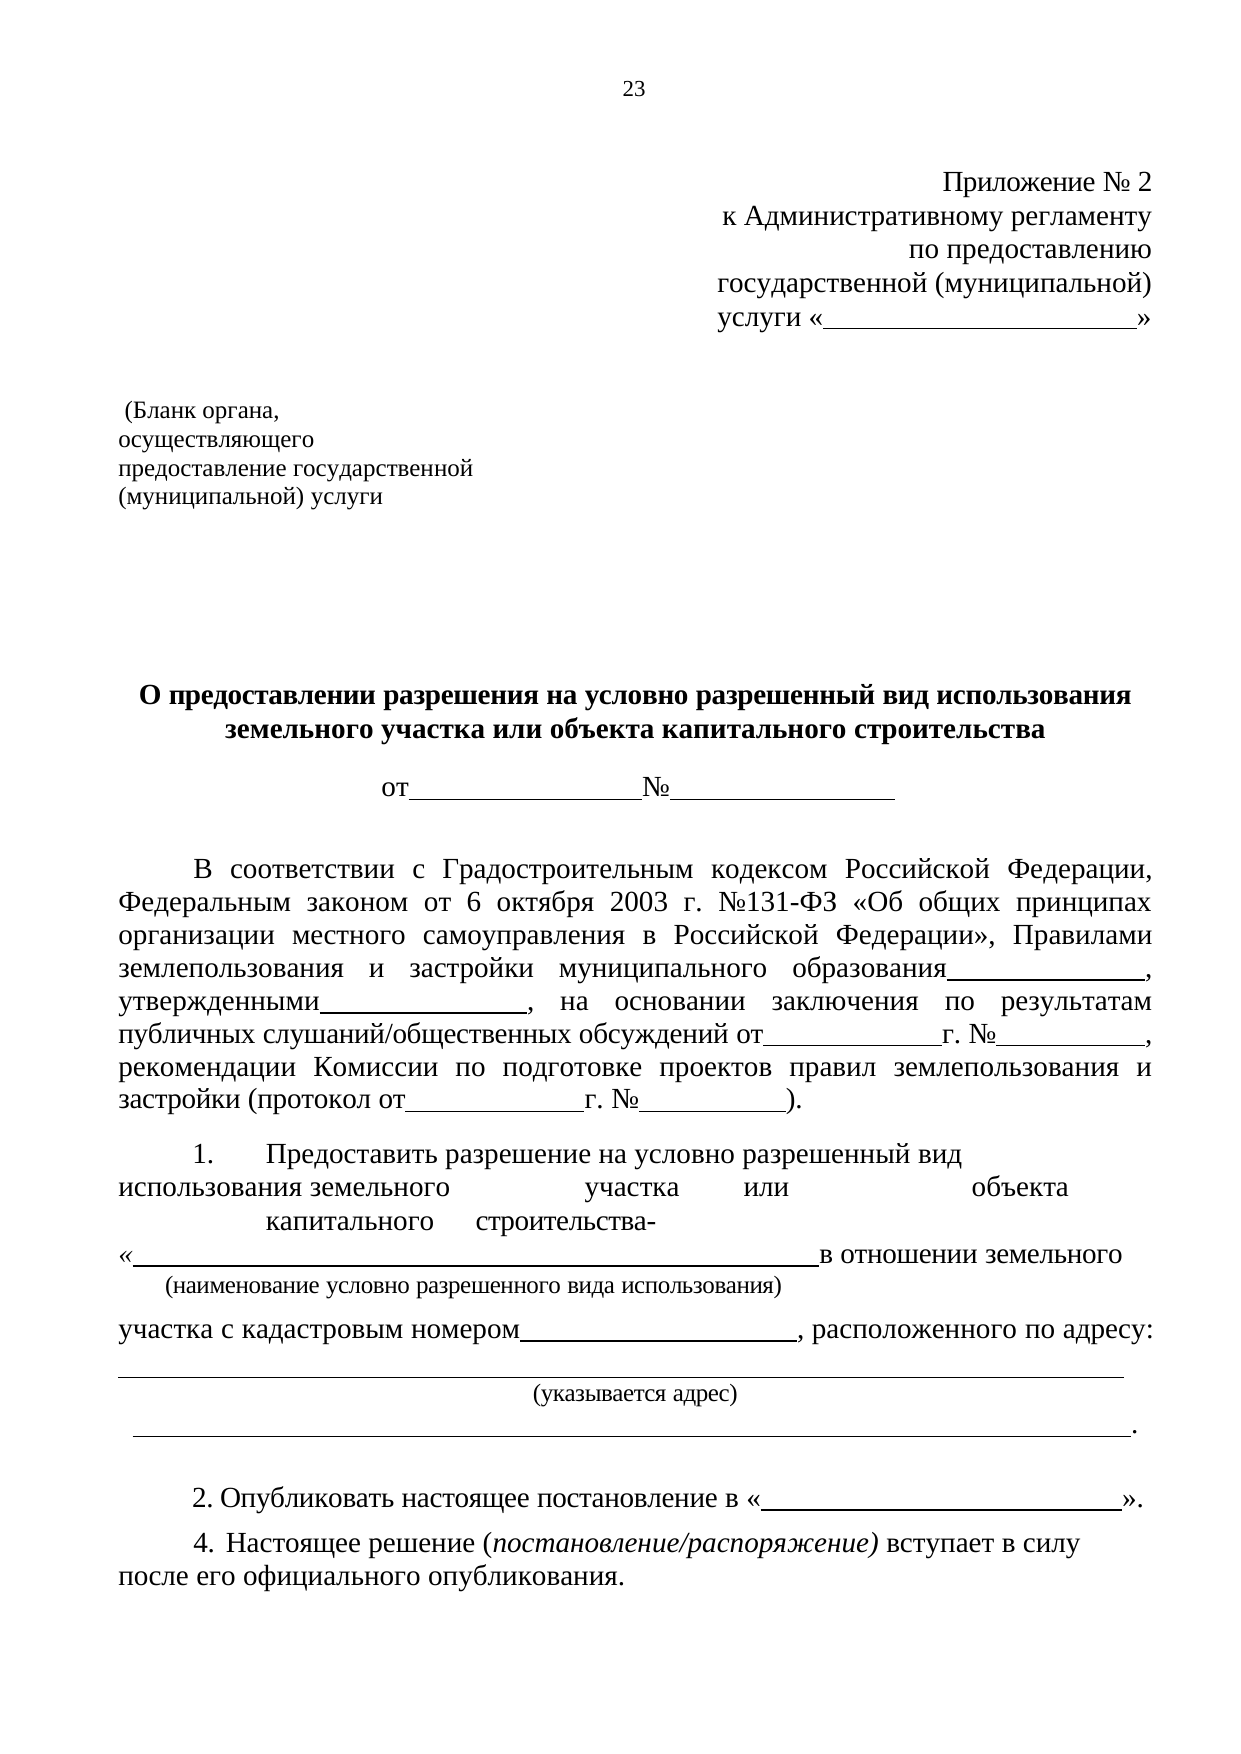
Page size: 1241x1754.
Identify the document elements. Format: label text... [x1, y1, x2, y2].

text В соответствии с Градостроительным кодексом Российской Федерации, Федеральным законом от 6 октября 2003 г. №131-ФЗ «Об общих принципах организации местного самоуправления в Российской Федерации», Правилами землепользования и застройки муниципального образования , утвержденными , на основании заключения по результатам публичных слушаний/общественных обсуждений от г. № , рекомендации Комиссии по подготовке проектов правил землепользования и застройки (протокол от г. № ). [118, 852, 1152, 1115]
text (наименование условно разрешенного вида использования) [165, 1270, 1169, 1299]
text по предоставлению государственной (муниципальной) услуги « » [717, 232, 1152, 332]
subtitle О предоставлении разрешения на условно разрешенный вид использования земельного участка или объекта капитального строительства [132, 677, 1138, 744]
text (указывается адрес) [132, 1373, 1138, 1407]
text от № [107, 769, 1169, 803]
text к Административному регламенту [104, 198, 1152, 232]
text « в отношении земельного [118, 1236, 1169, 1270]
text Приложение № 2 [104, 165, 1153, 198]
list Предоставить разрешение на условно разрешенный вид использования земельного участка или объекта капитального строительства- [118, 1136, 1152, 1236]
list Настоящее решение (постановление/распоряжение) вступает в силу после его официального опубликования. [118, 1526, 1158, 1592]
text (Бланк органа, осуществляющего предоставление государственной (муниципальной) услуги [118, 395, 475, 510]
text участка с кадастровым номером , расположенного по адресу: [118, 1311, 1169, 1345]
list Опубликовать настоящее постановление в « ». [192, 1480, 1169, 1514]
text . [104, 1407, 1166, 1440]
